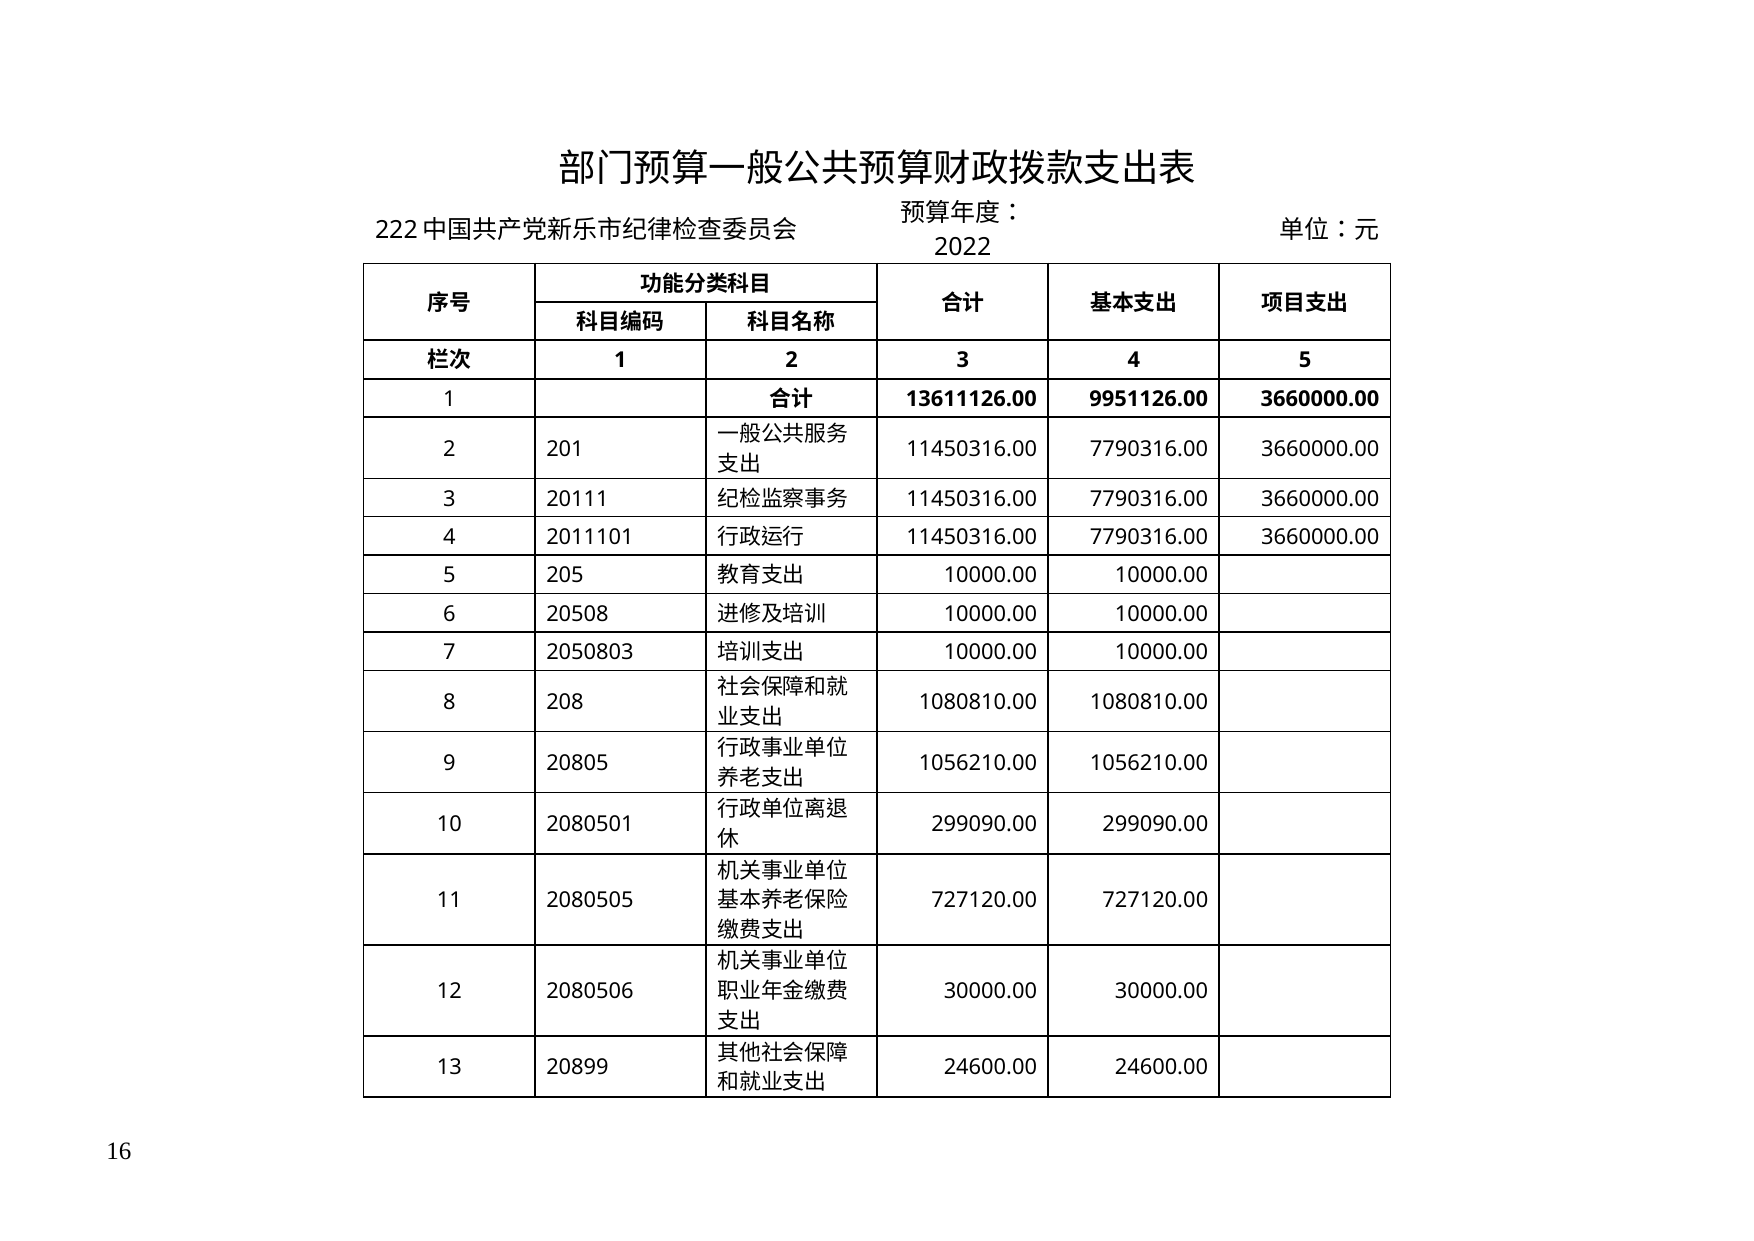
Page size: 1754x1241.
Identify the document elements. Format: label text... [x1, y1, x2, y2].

table_cell 合计 [707, 380, 876, 416]
table_cell [1220, 633, 1390, 669]
table_cell 299090.00 [878, 793, 1047, 853]
table_cell 2 [364, 418, 534, 477]
table_cell 7790316.00 [1049, 479, 1218, 516]
table_header 单位：元 [1049, 195, 1390, 262]
table_cell 10000.00 [878, 594, 1047, 631]
table_cell 24600.00 [1049, 1037, 1218, 1096]
table_header 222中国共产党新乐市纪律检查委员会 [364, 195, 876, 262]
table_cell 11450316.00 [878, 418, 1047, 477]
table_cell 纪检监察事务 [707, 479, 876, 516]
table_cell 基本支出 [1049, 264, 1218, 339]
table_cell 2080501 [536, 793, 705, 853]
table_cell 9 [364, 732, 534, 792]
table_cell 2050803 [536, 633, 705, 669]
table_cell 10000.00 [878, 633, 1047, 669]
table_cell 3 [364, 479, 534, 516]
table_cell 20805 [536, 732, 705, 792]
table_cell 2 [707, 341, 876, 378]
table_cell 11 [364, 855, 534, 944]
table_cell 201 [536, 418, 705, 477]
table_cell 行政运行 [707, 517, 876, 554]
table_cell 13 [364, 1037, 534, 1096]
table_cell 教育支出 [707, 556, 876, 593]
table_cell 4 [1049, 341, 1218, 378]
table_cell 3660000.00 [1220, 479, 1390, 516]
table_cell 1080810.00 [1049, 671, 1218, 731]
table_cell 299090.00 [1049, 793, 1218, 853]
table_cell 30000.00 [1049, 946, 1218, 1035]
table_cell 机关事业单位基本养老保险缴费支出 [707, 855, 876, 944]
table_cell 7790316.00 [1049, 517, 1218, 554]
table_cell 社会保障和就业支出 [707, 671, 876, 731]
table_cell 培训支出 [707, 633, 876, 669]
table_cell 3660000.00 [1220, 517, 1390, 554]
table_cell 727120.00 [1049, 855, 1218, 944]
table_cell [1220, 594, 1390, 631]
table_cell 10 [364, 793, 534, 853]
table_cell 20111 [536, 479, 705, 516]
table_cell 10000.00 [878, 556, 1047, 593]
table_cell 1056210.00 [1049, 732, 1218, 792]
table_cell 一般公共服务支出 [707, 418, 876, 477]
table_cell 1080810.00 [878, 671, 1047, 731]
table_cell 3660000.00 [1220, 418, 1390, 477]
table_cell 30000.00 [878, 946, 1047, 1035]
table_cell 其他社会保障和就业支出 [707, 1037, 876, 1096]
table_cell 4 [364, 517, 534, 554]
table_cell 1 [536, 341, 705, 378]
table_cell 8 [364, 671, 534, 731]
text 部门预算一般公共预算财政拨款支出表 [106, 142, 1648, 193]
table_cell [1220, 946, 1390, 1035]
table_cell 1056210.00 [878, 732, 1047, 792]
table_cell [1220, 855, 1390, 944]
table_cell 科目名称 [707, 303, 876, 339]
table_cell 3 [878, 341, 1047, 378]
table_cell 合计 [878, 264, 1047, 339]
table_cell [1220, 1037, 1390, 1096]
table_cell 7 [364, 633, 534, 669]
table_cell 序号 [364, 264, 534, 339]
table_cell 24600.00 [878, 1037, 1047, 1096]
table_cell 12 [364, 946, 534, 1035]
table_cell 3660000.00 [1220, 380, 1390, 416]
table_cell [1220, 556, 1390, 593]
table_cell 7790316.00 [1049, 418, 1218, 477]
table_cell 10000.00 [1049, 633, 1218, 669]
table_cell 208 [536, 671, 705, 731]
table_cell 科目编码 [536, 303, 705, 339]
table_cell 11450316.00 [878, 479, 1047, 516]
table_cell 10000.00 [1049, 556, 1218, 593]
table_cell 13611126.00 [878, 380, 1047, 416]
table_cell 功能分类科目 [536, 264, 876, 301]
table_cell 进修及培训 [707, 594, 876, 631]
table_cell 5 [364, 556, 534, 593]
table_cell 1 [364, 380, 534, 416]
table_cell 2080505 [536, 855, 705, 944]
table_header 预算年度：2022 [878, 195, 1047, 262]
table_cell 6 [364, 594, 534, 631]
table_cell 2011101 [536, 517, 705, 554]
table_cell 20508 [536, 594, 705, 631]
table_cell 栏次 [364, 341, 534, 378]
table_cell 行政单位离退休 [707, 793, 876, 853]
table_cell 5 [1220, 341, 1390, 378]
table_cell 727120.00 [878, 855, 1047, 944]
table_cell 机关事业单位职业年金缴费支出 [707, 946, 876, 1035]
table_cell 20899 [536, 1037, 705, 1096]
table_cell 项目支出 [1220, 264, 1390, 339]
table_cell [536, 380, 705, 416]
table_cell 9951126.00 [1049, 380, 1218, 416]
table_cell [1220, 732, 1390, 792]
table_cell 行政事业单位养老支出 [707, 732, 876, 792]
table_cell 11450316.00 [878, 517, 1047, 554]
table_cell [1220, 793, 1390, 853]
table_cell 205 [536, 556, 705, 593]
table_cell [1220, 671, 1390, 731]
table_cell 2080506 [536, 946, 705, 1035]
table_cell 10000.00 [1049, 594, 1218, 631]
